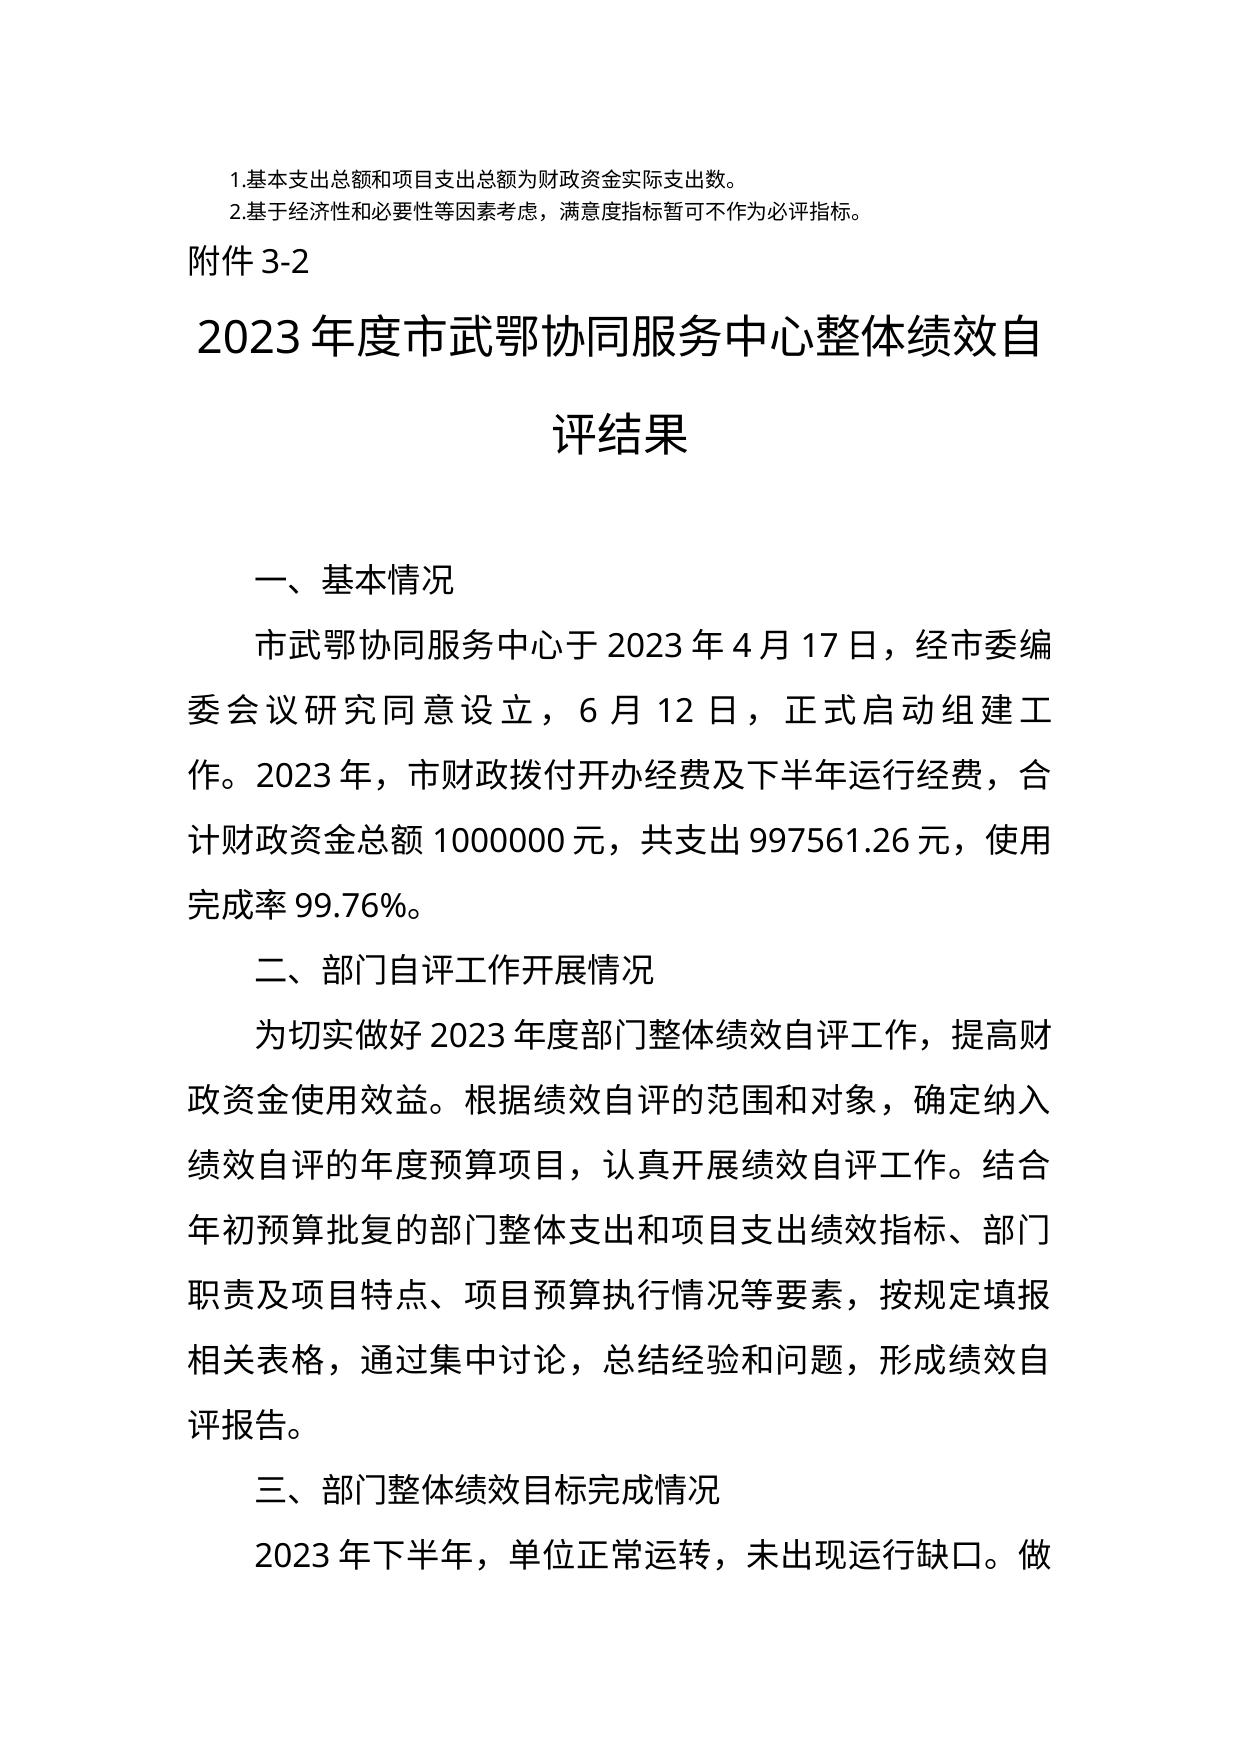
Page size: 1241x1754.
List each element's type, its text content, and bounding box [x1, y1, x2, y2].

text 为切实做好2023年度部门整体绩效自评工作，提高财政资金使用效益。根据绩效自评的范围和对象，确定纳入绩效自评的年度预算项目，认真开展绩效自评工作。结合年初预算批复的部门整体支出和项目支出绩效指标、部门职责及项目特点、项目预算执行情况等要素，按规定填报相关表格，通过集中讨论，总结经验和问题，形成绩效自评报告。 [187, 1000, 1053, 1455]
text 1.基本支出总额和项目支出总额为财政资金实际支出数。 [187, 162, 1053, 194]
text 2.基于经济性和必要性等因素考虑，满意度指标暂可不作为必评指标。 [187, 194, 1053, 227]
text 附件3-2 [187, 227, 1053, 285]
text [187, 1520, 1053, 1585]
text 市武鄂协同服务中心于2023年4月17日，经市委编委会议研究同意设立，6月12日，正式启动组建工作。2023年，市财政拨付开办经费及下半年运行经费，合计财政资金总额1000000元，共支出997561.26元，使用完成率99.76%。 [187, 610, 1053, 935]
text 2023年度市武鄂协同服务中心整体绩效自评结果 [187, 285, 1053, 480]
list 基本情况 [187, 545, 1053, 610]
text 三、部门整体绩效目标完成情况 [187, 1455, 1053, 1520]
text 二、部门自评工作开展情况 [187, 935, 1053, 1000]
